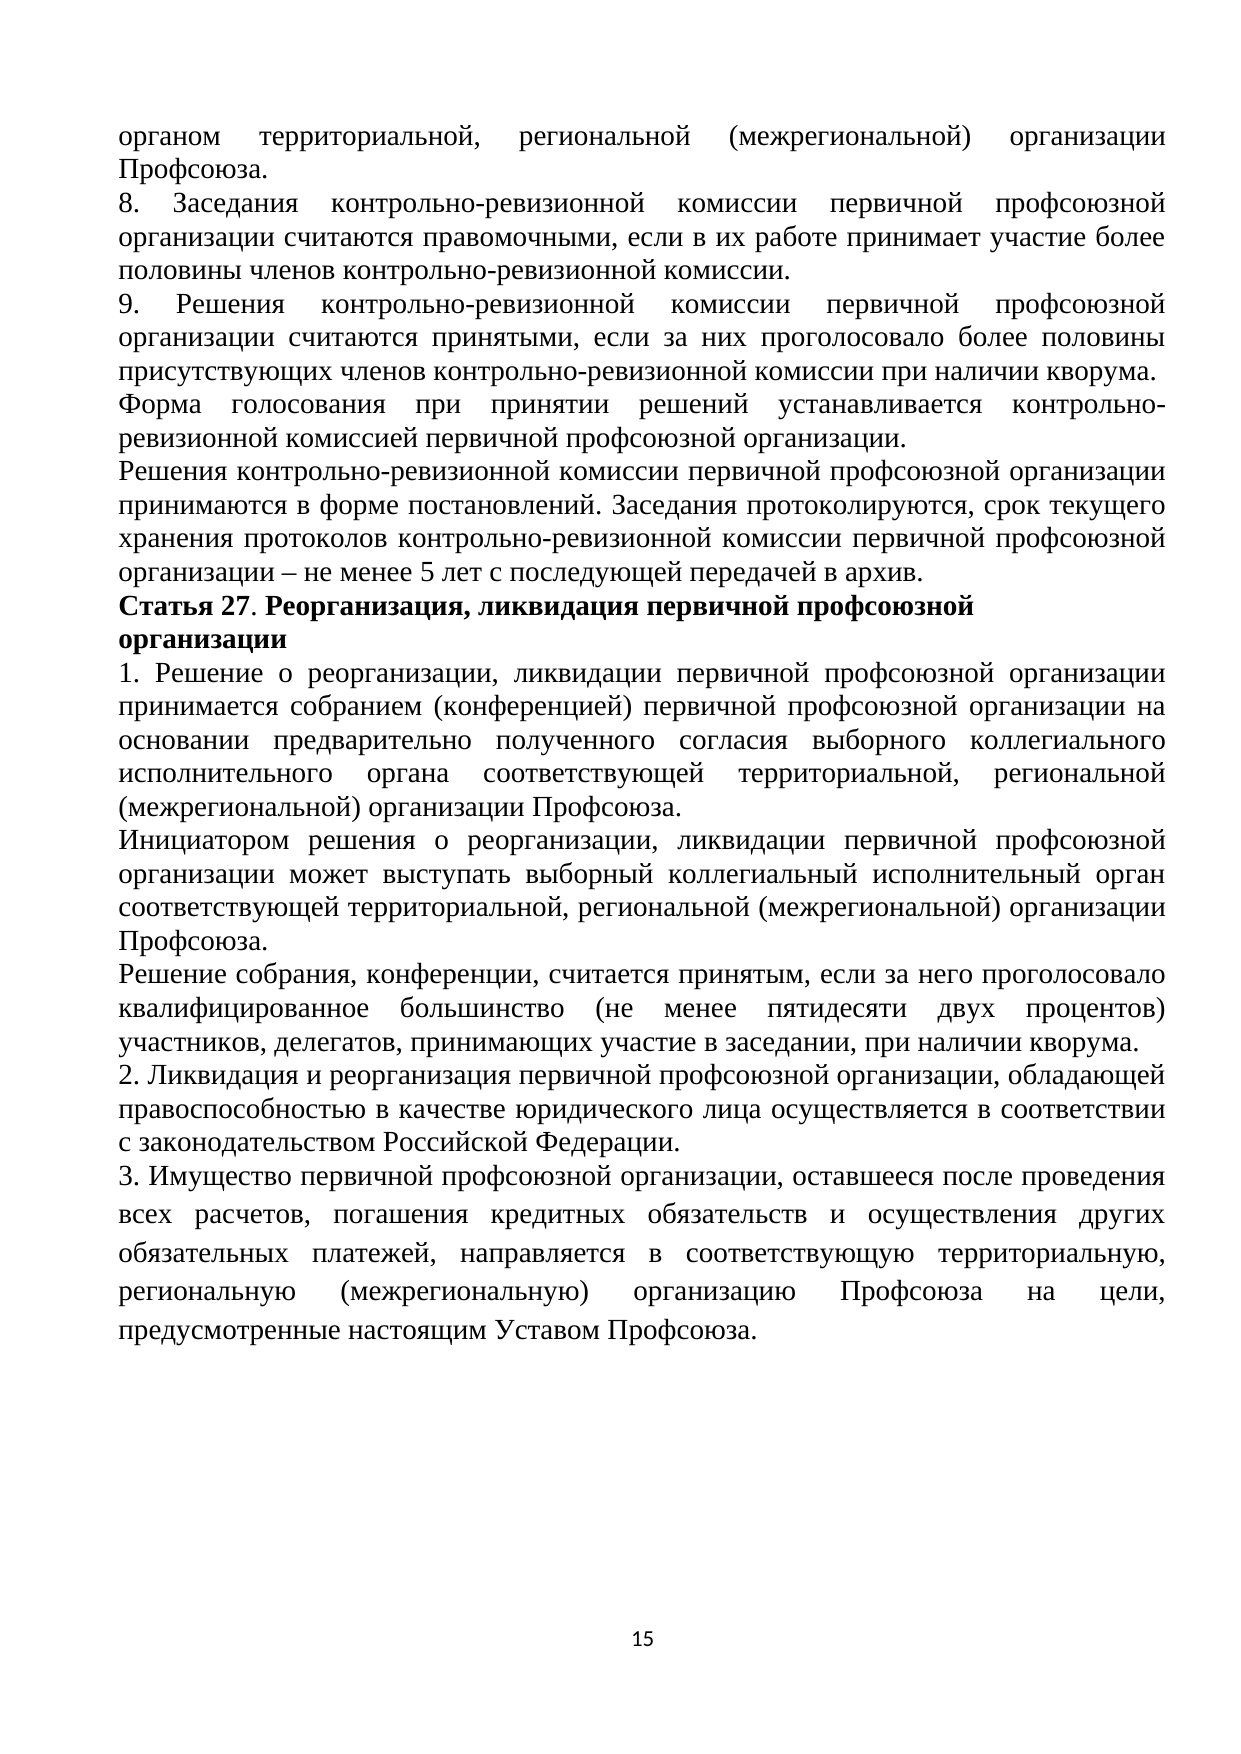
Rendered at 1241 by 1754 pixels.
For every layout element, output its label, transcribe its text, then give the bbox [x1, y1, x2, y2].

text 8. Заседания контрольно-ревизионной комиссии первичной профсоюзной организации считаются правомочными, если в их работе принимает участие более половины членов контрольно-ревизионной комиссии. [118, 185, 1167, 286]
text Форма голосования при принятии решений устанавливается контрольно-ревизионной комиссией первичной профсоюзной организации. [118, 386, 1167, 453]
text 9. Решения контрольно-ревизионной комиссии первичной профсоюзной организации считаются принятыми, если за них проголосовало более половины присутствующих членов контрольно-ревизионной комиссии при наличии кворума. [118, 286, 1167, 386]
text Статья 27. Реорганизация, ликвидация первичной профсоюзной [118, 588, 1167, 621]
text 1. Решение о реорганизации, ликвидации первичной профсоюзной организации принимается собранием (конференцией) первичной профсоюзной организации на основании предварительно полученного согласия выборного коллегиального исполнительного органа соответствующей территориальной, региональной (межрегиональной) организации Профсоюза. [118, 655, 1167, 822]
text 2. Ликвидация и реорганизация первичной профсоюзной организации, обладающей правоспособностью в качестве юридического лица осуществляется в соответствии с законодательством Российской Федерации. [118, 1057, 1167, 1158]
text Решения контрольно-ревизионной комиссии первичной профсоюзной организации принимаются в форме постановлений. Заседания протоколируются, срок текущего хранения протоколов контрольно-ревизионной комиссии первичной профсоюзной организации – не менее 5 лет с последующей передачей в архив. [118, 453, 1167, 588]
text 3. Имущество первичной профсоюзной организации, оставшееся после проведения всех расчетов, погашения кредитных обязательств и осуществления других обязательных платежей, направляется в соответствующую территориальную, региональную (межрегиональную) организацию Профсоюза на цели, предусмотренные настоящим Уставом Профсоюза. [118, 1158, 1167, 1346]
text Инициатором решения о реорганизации, ликвидации первичной профсоюзной организации может выступать выборный коллегиальный исполнительный орган соответствующей территориальной, региональной (межрегиональной) организации Профсоюза. [118, 822, 1167, 957]
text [118, 118, 1167, 185]
text организации [118, 621, 1167, 655]
text Решение собрания, конференции, считается принятым, если за него проголосовало квалифицированное большинство (не менее пятидесяти двух процентов) участников, делегатов, принимающих участие в заседании, при наличии кворума. [118, 957, 1167, 1057]
